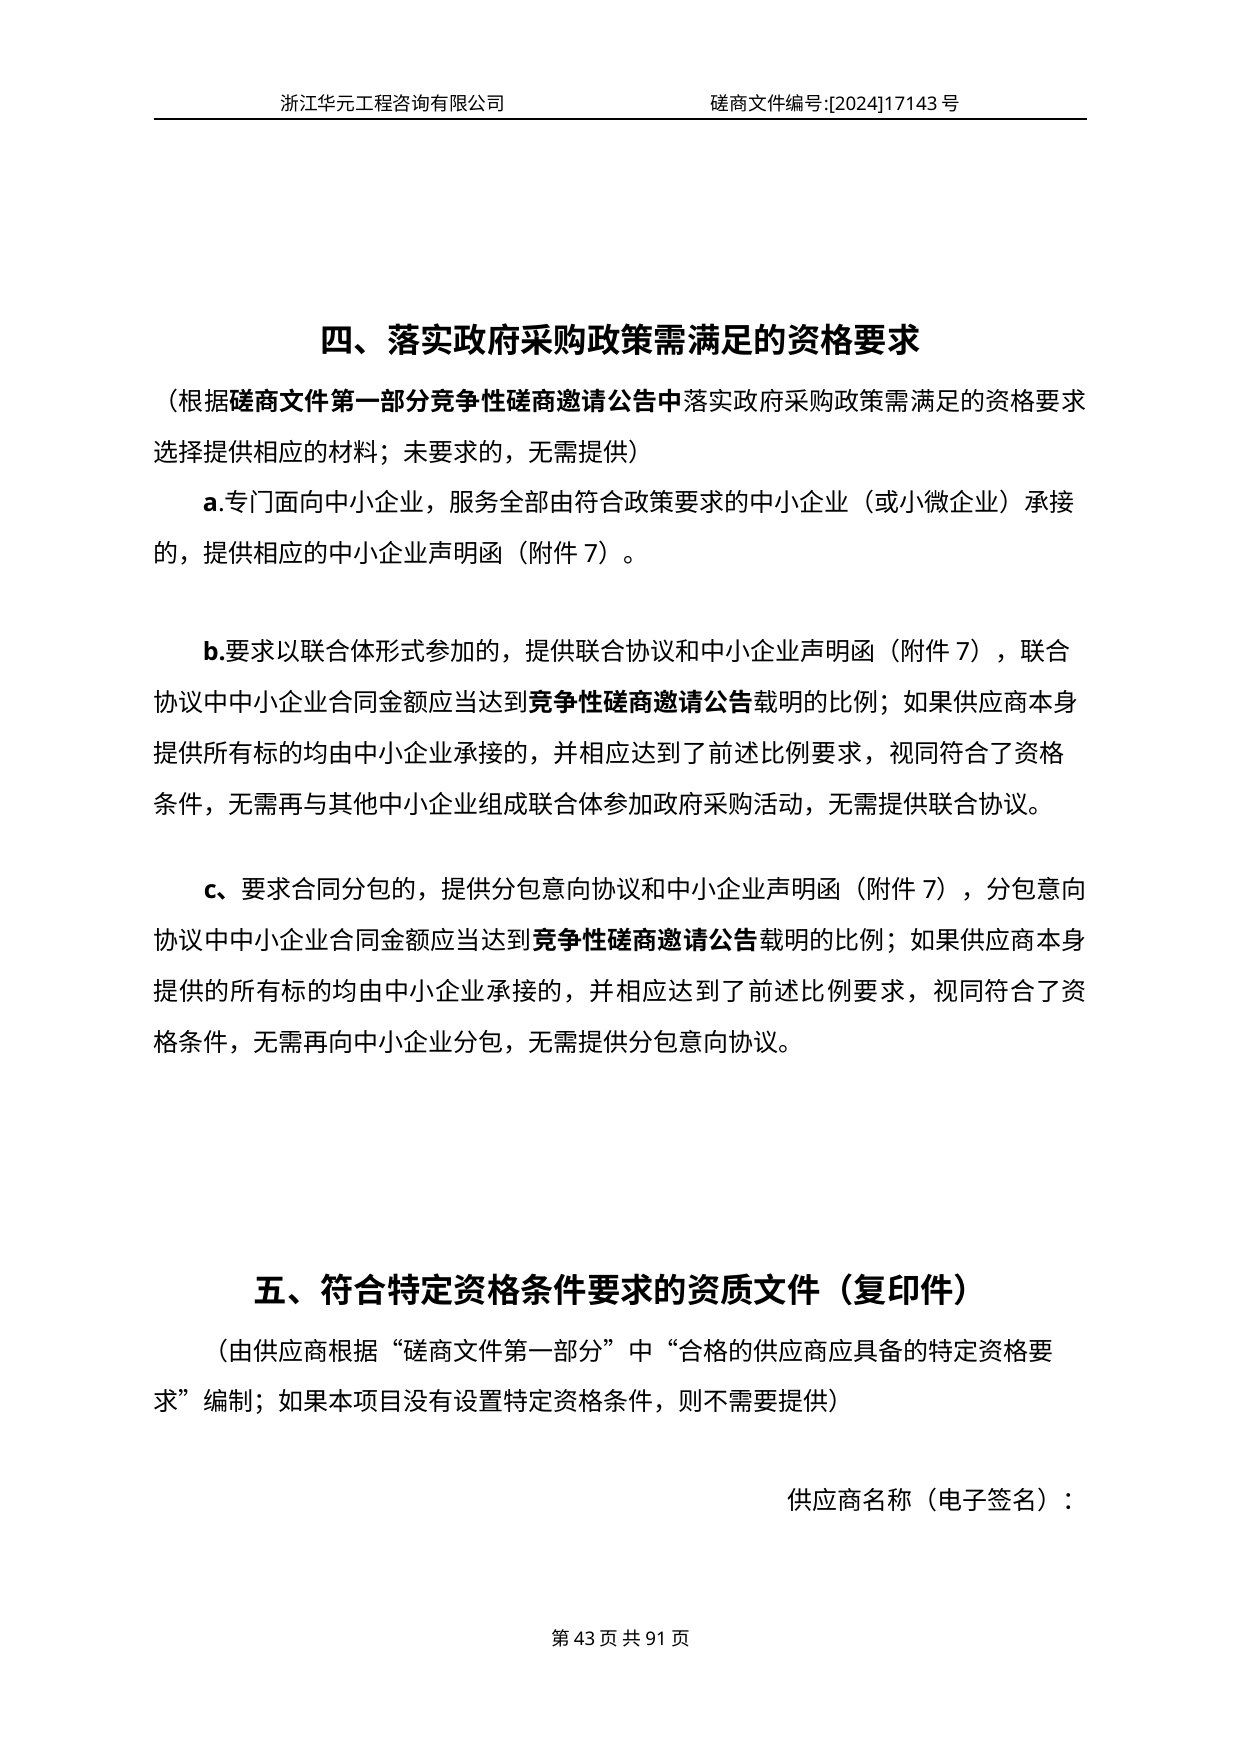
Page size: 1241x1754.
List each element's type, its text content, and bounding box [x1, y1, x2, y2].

text （由供应商根据“磋商文件第一部分”中“合格的供应商应具备的特定资格要求”编制；如果本项目没有设置特定资格条件，则不需要提供） [153, 1331, 1087, 1418]
text （根据磋商文件第一部分竞争性磋商邀请公告中落实政府采购政策需满足的资格要求选择提供相应的材料；未要求的，无需提供） [153, 381, 1087, 468]
text a.专门面向中小企业，服务全部由符合政策要求的中小企业（或小微企业）承接的，提供相应的中小企业声明函（附件7）。 [153, 483, 1087, 570]
text 供应商名称（电子签名）： [153, 1480, 1087, 1516]
text c、要求合同分包的，提供分包意向协议和中小企业声明函（附件7），分包意向协议中中小企业合同金额应当达到竞争性磋商邀请公告载明的比例；如果供应商本身提供的所有标的均由中小企业承接的，并相应达到了前述比例要求，视同符合了资格条件，无需再向中小企业分包，无需提供分包意向协议。 [153, 870, 1087, 1058]
text 四、落实政府采购政策需满足的资格要求 [153, 314, 1087, 362]
text b.要求以联合体形式参加的，提供联合协议和中小企业声明函（附件7），联合协议中中小企业合同金额应当达到竞争性磋商邀请公告载明的比例；如果供应商本身提供所有标的均由中小企业承接的，并相应达到了前述比例要求，视同符合了资格条件，无需再与其他中小企业组成联合体参加政府采购活动，无需提供联合协议。 [153, 632, 1087, 820]
text 五、符合特定资格条件要求的资质文件（复印件） [153, 1263, 1087, 1312]
